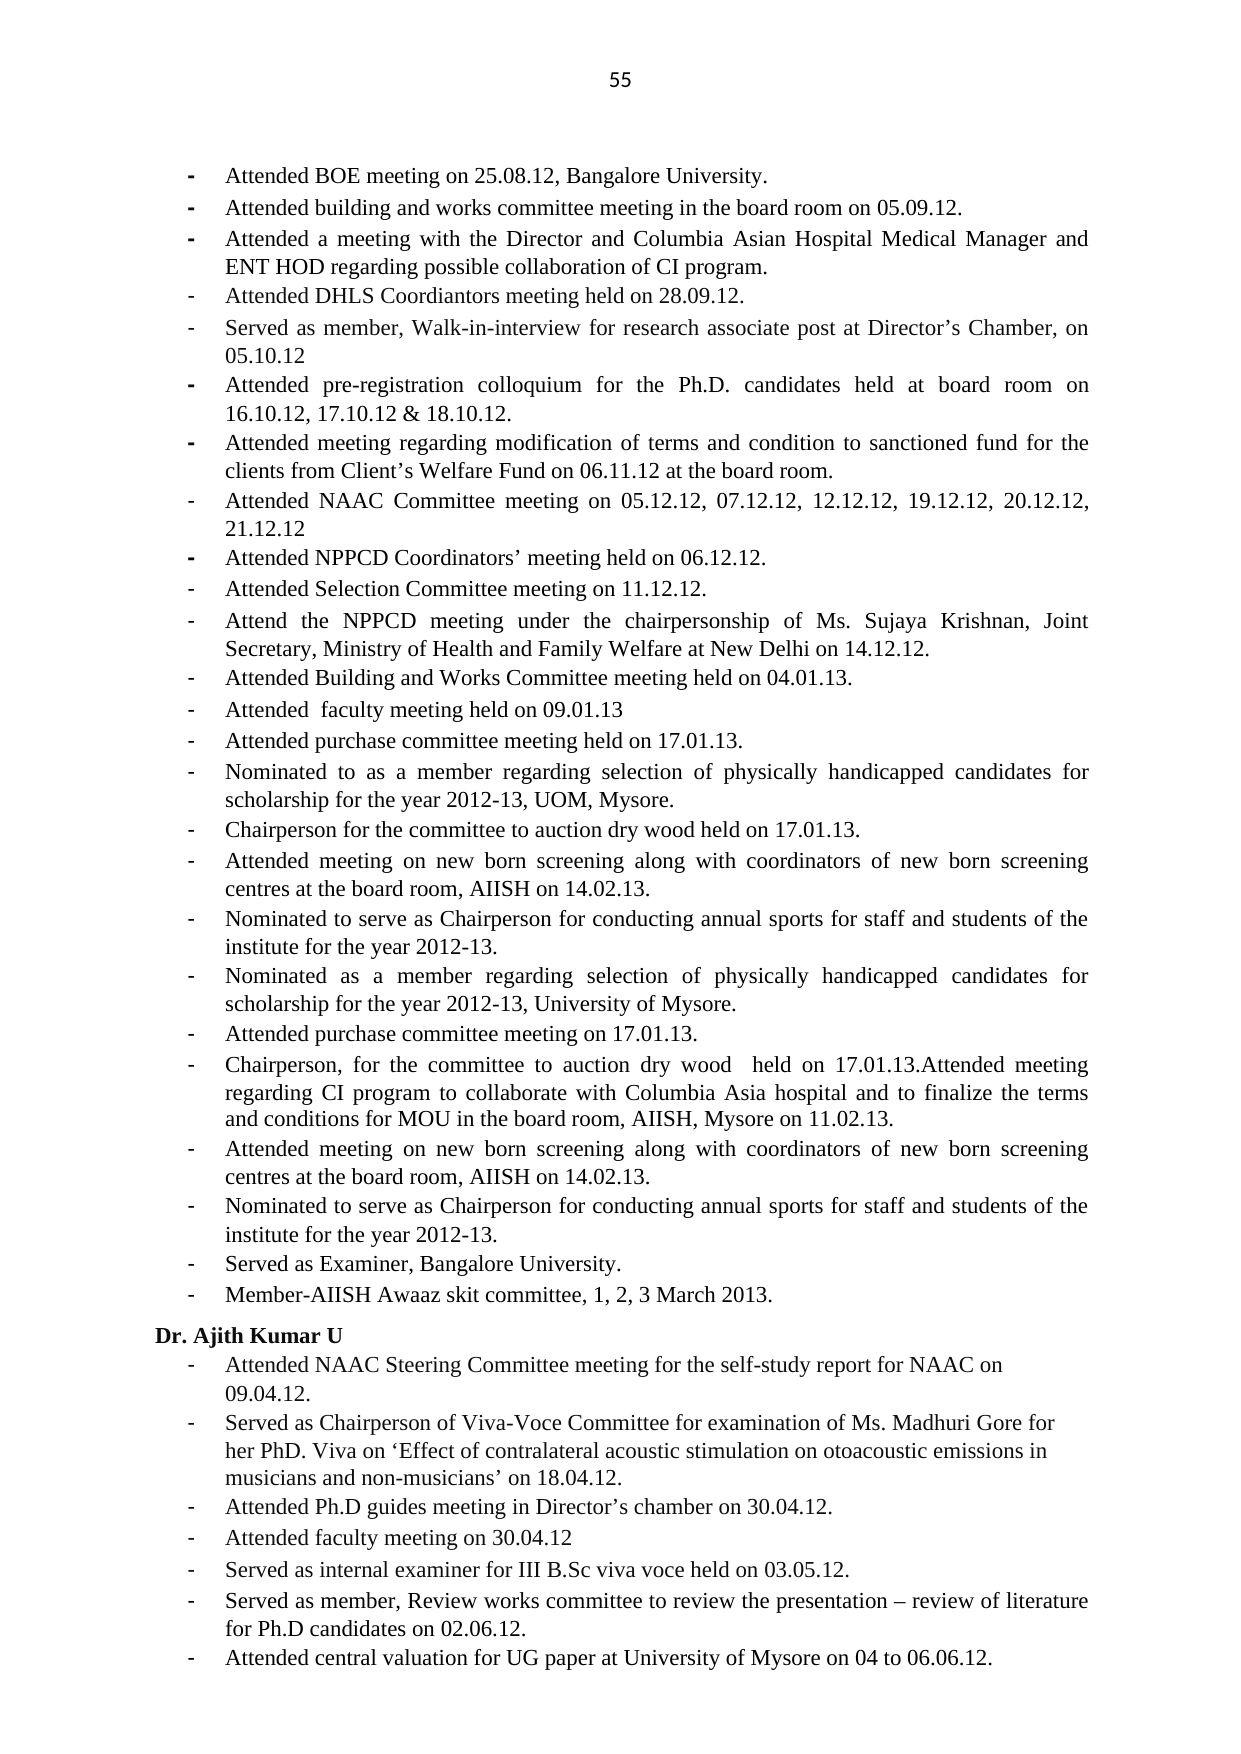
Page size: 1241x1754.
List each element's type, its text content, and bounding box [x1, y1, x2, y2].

list Attended meeting regarding modification of terms and condition to sanctioned fund for the clients from Client’s Welfare Fund on 06.11.12 at the board room. [187, 426, 1090, 483]
list Nominated to serve as Chairperson for conducting annual sports for staff and students of the institute for the year 2012-13. [187, 1189, 1090, 1247]
list Attended faculty meeting on 30.04.12 [187, 1521, 1090, 1552]
list Attended Selection Committee meeting on 11.12.12. [187, 572, 1090, 604]
list Served as member, Walk-in-interview for research associate post at Director’s Chamber, on 05.10.12 [187, 311, 1090, 368]
list Served as Chairperson of Viva-Voce Committee for examination of Ms. Madhuri Gore for her PhD. Viva on ‘Effect of contralateral acoustic stimulation on otoacoustic emissions in musicians and non-musicians’ on 18.04.12. [187, 1406, 1090, 1490]
list Nominated to serve as Chairperson for conducting annual sports for staff and students of the institute for the year 2012-13. [187, 901, 1090, 959]
list Attended a meeting with the Director and Columbia Asian Hospital Medical Manager and ENT HOD regarding possible collaboration of CI program. [187, 222, 1090, 279]
list Served as internal examiner for III B.Sc viva voce held on 03.05.12. [187, 1552, 1090, 1584]
list Attended NPPCD Coordinators’ meeting held on 06.12.12. [187, 541, 1090, 572]
list Attended purchase committee meeting held on 17.01.13. [187, 724, 1090, 755]
list Chairperson for the committee to auction dry wood held on 17.01.13. [187, 813, 1090, 844]
list Nominated to as a member regarding selection of physically handicapped candidates for scholarship for the year 2012-13, UOM, Mysore. [187, 755, 1090, 813]
list Attended faculty meeting held on 09.01.13 [187, 692, 1090, 724]
list Attend the NPPCD meeting under the chairpersonship of Ms. Sujaya Krishnan, Joint Secretary, Ministry of Health and Family Welfare at New Delhi on 14.12.12. [187, 604, 1090, 661]
list Attended meeting on new born screening along with coordinators of new born screening centres at the board room, AIISH on 14.02.13. [187, 844, 1090, 901]
list Attended meeting on new born screening along with coordinators of new born screening centres at the board room, AIISH on 14.02.13. [187, 1132, 1090, 1189]
list Served as Examiner, Bangalore University. [187, 1247, 1090, 1278]
list Nominated as a member regarding selection of physically handicapped candidates for scholarship for the year 2012-13, University of Mysore. [187, 959, 1090, 1017]
list Attended DHLS Coordiantors meeting held on 28.09.12. [187, 279, 1090, 311]
list Served as member, Review works committee to review the presentation – review of literature for Ph.D candidates on 02.06.12. [187, 1584, 1090, 1641]
list Attended Building and Works Committee meeting held on 04.01.13. [187, 661, 1090, 692]
list Chairperson, for the committee to auction dry wood held on 17.01.13.Attended meeting regarding CI program to collaborate with Columbia Asia hospital and to finalize the terms and conditions for MOU in the board room, AIISH, Mysore on 11.02.13. [187, 1048, 1090, 1132]
list Attended NAAC Steering Committee meeting for the self-study report for NAAC on 09.04.12. [187, 1348, 1090, 1406]
list Attended building and works committee meeting in the board room on 05.09.12. [187, 191, 1090, 222]
list Attended Ph.D guides meeting in Director’s chamber on 30.04.12. [187, 1490, 1090, 1521]
list Attended BOE meeting on 25.08.12, Bangalore University. [187, 159, 1090, 191]
list Member-AIISH Awaaz skit committee, 1, 2, 3 March 2013. [187, 1278, 1090, 1309]
list Attended NAAC Committee meeting on 05.12.12, 07.12.12, 12.12.12, 19.12.12, 20.12.12, 21.12.12 [187, 483, 1090, 541]
list Attended purchase committee meeting on 17.01.13. [187, 1017, 1090, 1048]
text Dr. Ajith Kumar U [155, 1322, 1090, 1348]
list Attended pre-registration colloquium for the Ph.D. candidates held at board room on 16.10.12, 17.10.12 & 18.10.12. [187, 368, 1090, 426]
list Attended central valuation for UG paper at University of Mysore on 04 to 06.06.12. [187, 1641, 1090, 1673]
